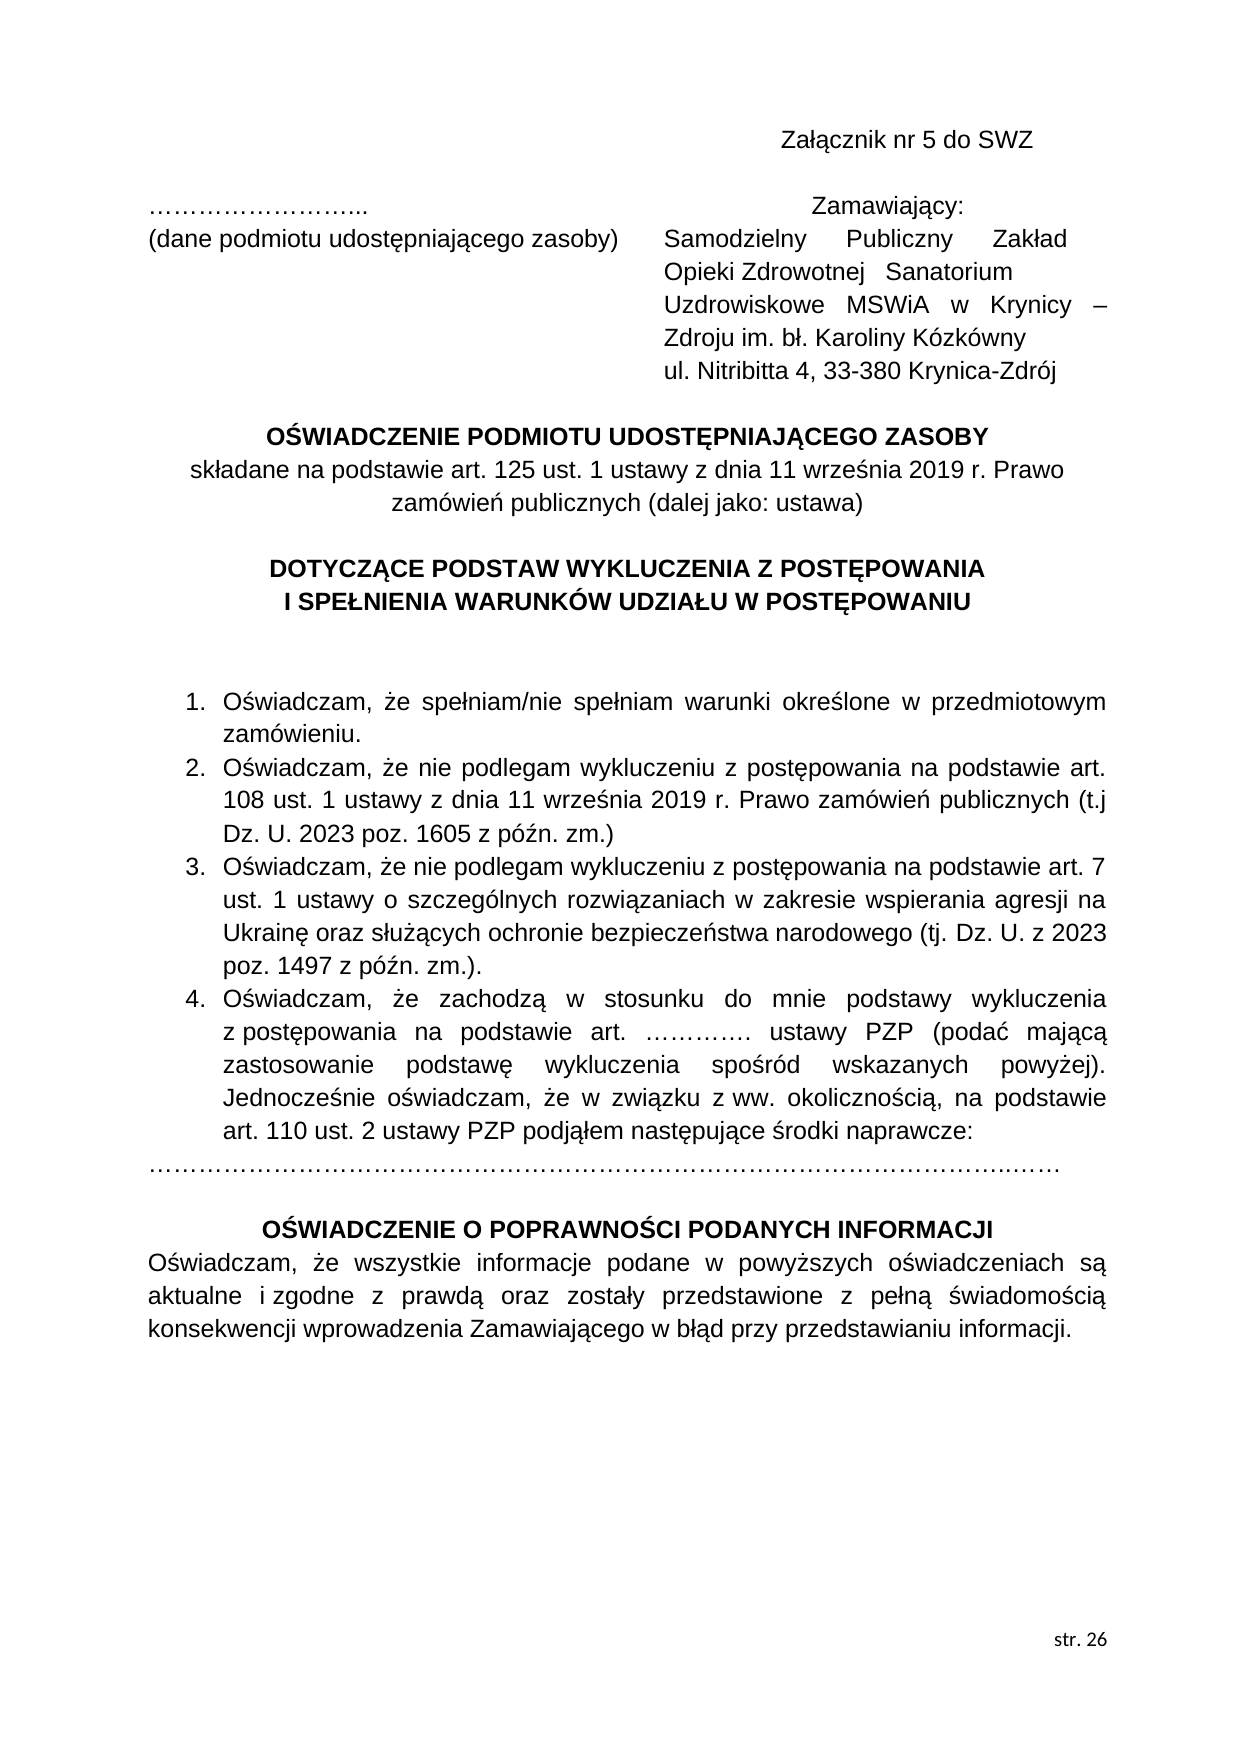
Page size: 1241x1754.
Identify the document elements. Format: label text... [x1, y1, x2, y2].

text składane na podstawie art. 125 ust. 1 ustawy z dnia 11 września 2019 r. Prawo zamówień publicznych (dalej jako: ustawa) [148, 455, 1107, 517]
text ul. Nitribitta 4, 33-380 Krynica-Zdrój [590, 356, 1107, 385]
text Załącznik nr 5 do SWZ [148, 125, 1033, 154]
text ……………………... Zamawiający: [148, 191, 1107, 220]
list Oświadczam, że nie podlegam wykluczeniu z postępowania na podstawie art. 108 ust. 1 ustawy z dnia 11 września 2019 r. Prawo zamówień publicznych (t.j Dz. U. 2023 poz. 1605 z późn. zm.) [185, 752, 1107, 847]
text DOTYCZĄCE PODSTAW WYKLUCZENIA Z POSTĘPOWANIA [148, 554, 1107, 583]
text I SPEŁNIENIA WARUNKÓW UDZIAŁU W POSTĘPOWANIU [148, 587, 1107, 616]
list Oświadczam, że nie podlegam wykluczeniu z postępowania na podstawie art. 7 ust. 1 ustawy o szczególnych rozwiązaniach w zakresie wspierania agresji na Ukrainę oraz służących ochronie bezpieczeństwa narodowego (tj. Dz. U. z 2023 poz. 1497 z późn. zm.). [185, 852, 1107, 979]
list Oświadczam, że spełniam/nie spełniam warunki określone w przedmiotowym zamówieniu. [185, 686, 1107, 748]
list Oświadczam, że zachodzą w stosunku do mnie podstawy wykluczenia z postępowania na podstawie art. …………. ustawy PZP (podać mającą zastosowanie podstawę wykluczenia spośród wskazanych powyżej). Jednocześnie oświadczam, że w związku z ww. okolicznością, na podstawie art. 110 ust. 2 ustawy PZP podjąłem następujące środki naprawcze: [185, 984, 1107, 1144]
text OŚWIADCZENIE O POPRAWNOŚCI PODANYCH INFORMACJI [148, 1215, 1107, 1243]
text OŚWIADCZENIE PODMIOTU UDOSTĘPNIAJĄCEGO ZASOBY [148, 422, 1107, 451]
text (dane podmiotu udostępniającego zasoby) Samodzielny Publiczny Zakład Opieki Zdrowotnej Sanatorium Uzdrowiskowe MSWiA w Krynicy – Zdroju im. bł. Karoliny Kózkówny [148, 224, 1107, 352]
text …………………………………………………………………………………………..…… [148, 1149, 1107, 1177]
text Oświadczam, że wszystkie informacje podane w powyższych oświadczeniach są aktualne i zgodne z prawdą oraz zostały przedstawione z pełną świadomością konsekwencji wprowadzenia Zamawiającego w błąd przy przedstawianiu informacji. [148, 1248, 1107, 1343]
